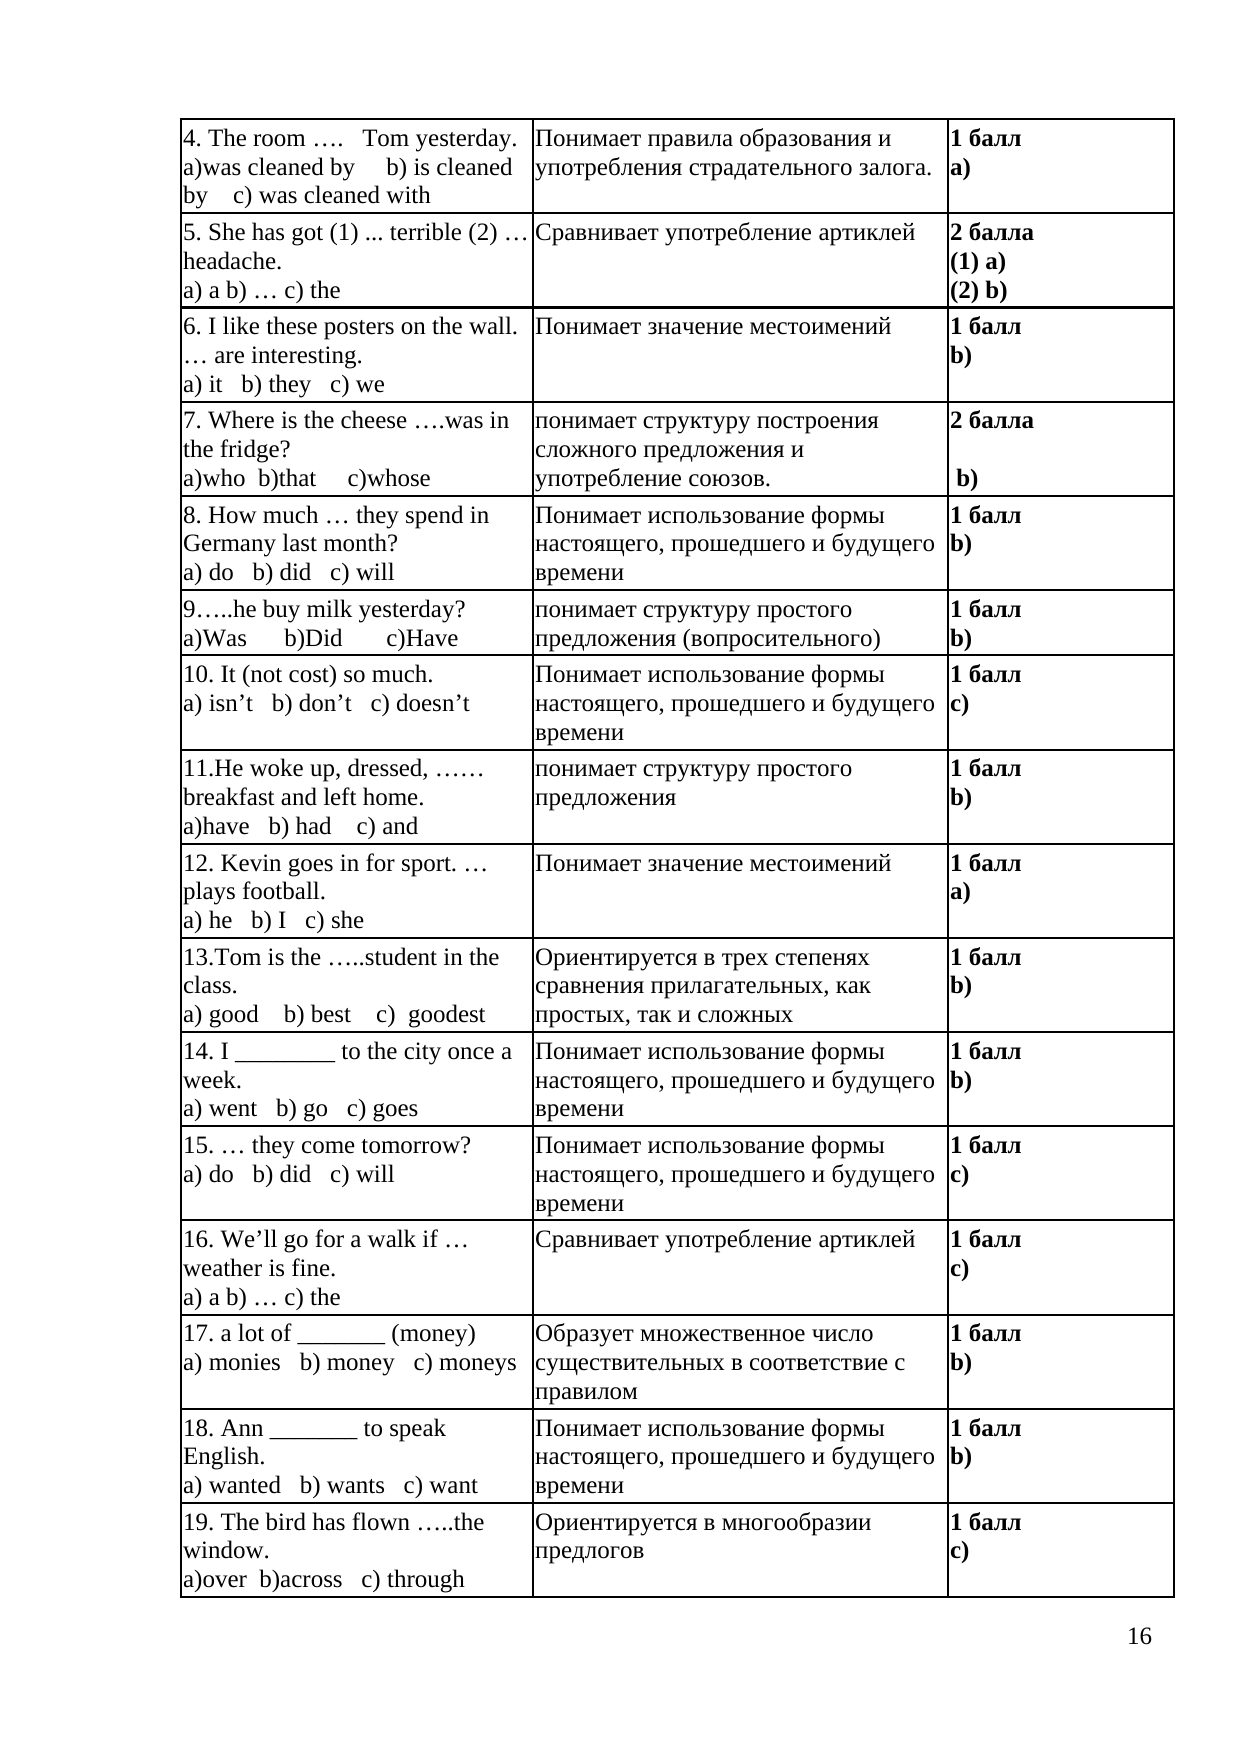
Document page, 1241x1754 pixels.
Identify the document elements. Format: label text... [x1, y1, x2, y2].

table_cell 10. It (not cost) so much. a) isn’t b) don’t c) doesn’t [182, 656, 532, 748]
table_cell 1 балл b) [949, 309, 1173, 401]
table_cell Сравнивает употребление артиклей [534, 214, 947, 306]
table_cell Ориентируется в многообразии предлогов [534, 1504, 947, 1596]
table_cell 13.Tom is the …..student in the class. a) good b) best c) goodest [182, 939, 532, 1031]
table_cell 9…..he buy milk yesterday? a)Was b)Did c)Have [182, 591, 532, 654]
table_cell 17. a lot of _______ (money) a) monies b) money c) moneys [182, 1316, 532, 1408]
table_cell Понимает значение местоимений [534, 845, 947, 937]
table_cell Понимает использование формы настоящего, прошедшего и будущего времени [534, 1127, 947, 1219]
table_cell Понимает правила образования и употребления страдательного залога. [534, 120, 947, 212]
table_cell 1 балл a) [949, 845, 1173, 937]
table_cell 18. Ann _______ to speak English. a) wanted b) wants c) want [182, 1410, 532, 1502]
table_cell 7. Where is the cheese ….was in the fridge? a)who b)that c)whose [182, 403, 532, 495]
table_cell 2 балла b) [949, 403, 1173, 495]
table_cell 1 балл b) [949, 1316, 1173, 1408]
table_cell 1 балл a) [949, 120, 1173, 212]
table_cell 1 балл c) [949, 656, 1173, 748]
table_cell Ориентируется в трех степенях сравнения прилагательных, как простых, так и сложных [534, 939, 947, 1031]
table_cell Понимает использование формы настоящего, прошедшего и будущего времени [534, 497, 947, 589]
table_cell 16. We’ll go for a walk if … weather is fine. a) a b) … c) the [182, 1221, 532, 1313]
table_cell 2 балла (1) a) (2) b) [949, 214, 1173, 306]
table_cell 6. I like these posters on the wall. … are interesting. a) it b) they c) we [182, 309, 532, 401]
table_cell понимает структуру простого предложения (вопросительного) [534, 591, 947, 654]
table_cell 1 балл c) [949, 1504, 1173, 1596]
table_cell 11.He woke up, dressed, ……breakfast and left home. a)have b) had c) and [182, 751, 532, 843]
table_cell Понимает значение местоимений [534, 309, 947, 401]
table_cell понимает структуру простого предложения [534, 751, 947, 843]
table_cell 1 балл c) [949, 1127, 1173, 1219]
table_cell 1 балл b) [949, 497, 1173, 589]
table_cell Понимает использование формы настоящего, прошедшего и будущего времени [534, 1410, 947, 1502]
table_cell 1 балл c) [949, 1221, 1173, 1313]
table_cell 1 балл b) [949, 1033, 1173, 1125]
table_cell 8. How much … they spend in Germany last month? a) do b) did c) will [182, 497, 532, 589]
table_cell понимает структуру построения сложного предложения и употребление союзов. [534, 403, 947, 495]
table_cell 1 балл b) [949, 751, 1173, 843]
table_cell 5. She has got (1) ... terrible (2) … headache. a) a b) … c) the [182, 214, 532, 306]
table_cell 19. The bird has flown …..the window. a)over b)across c) through [182, 1504, 532, 1596]
table_cell 1 балл b) [949, 939, 1173, 1031]
table_cell 12. Kevin goes in for sport. … plays football. a) he b) I c) she [182, 845, 532, 937]
table_cell 15. … they come tomorrow? a) do b) did c) will [182, 1127, 532, 1219]
table_cell 1 балл b) [949, 1410, 1173, 1502]
table_cell Понимает использование формы настоящего, прошедшего и будущего времени [534, 1033, 947, 1125]
table_cell 1 балл b) [949, 591, 1173, 654]
table_cell Понимает использование формы настоящего, прошедшего и будущего времени [534, 656, 947, 748]
table_cell 14. I ________ to the city once a week. a) went b) go c) goes [182, 1033, 532, 1125]
table_cell 4. The room …. Tom yesterday. a)was cleaned by b) is cleaned by c) was cleaned with [182, 120, 532, 212]
table_cell Сравнивает употребление артиклей [534, 1221, 947, 1313]
table_cell Образует множественное число существительных в соответствие с правилом [534, 1316, 947, 1408]
